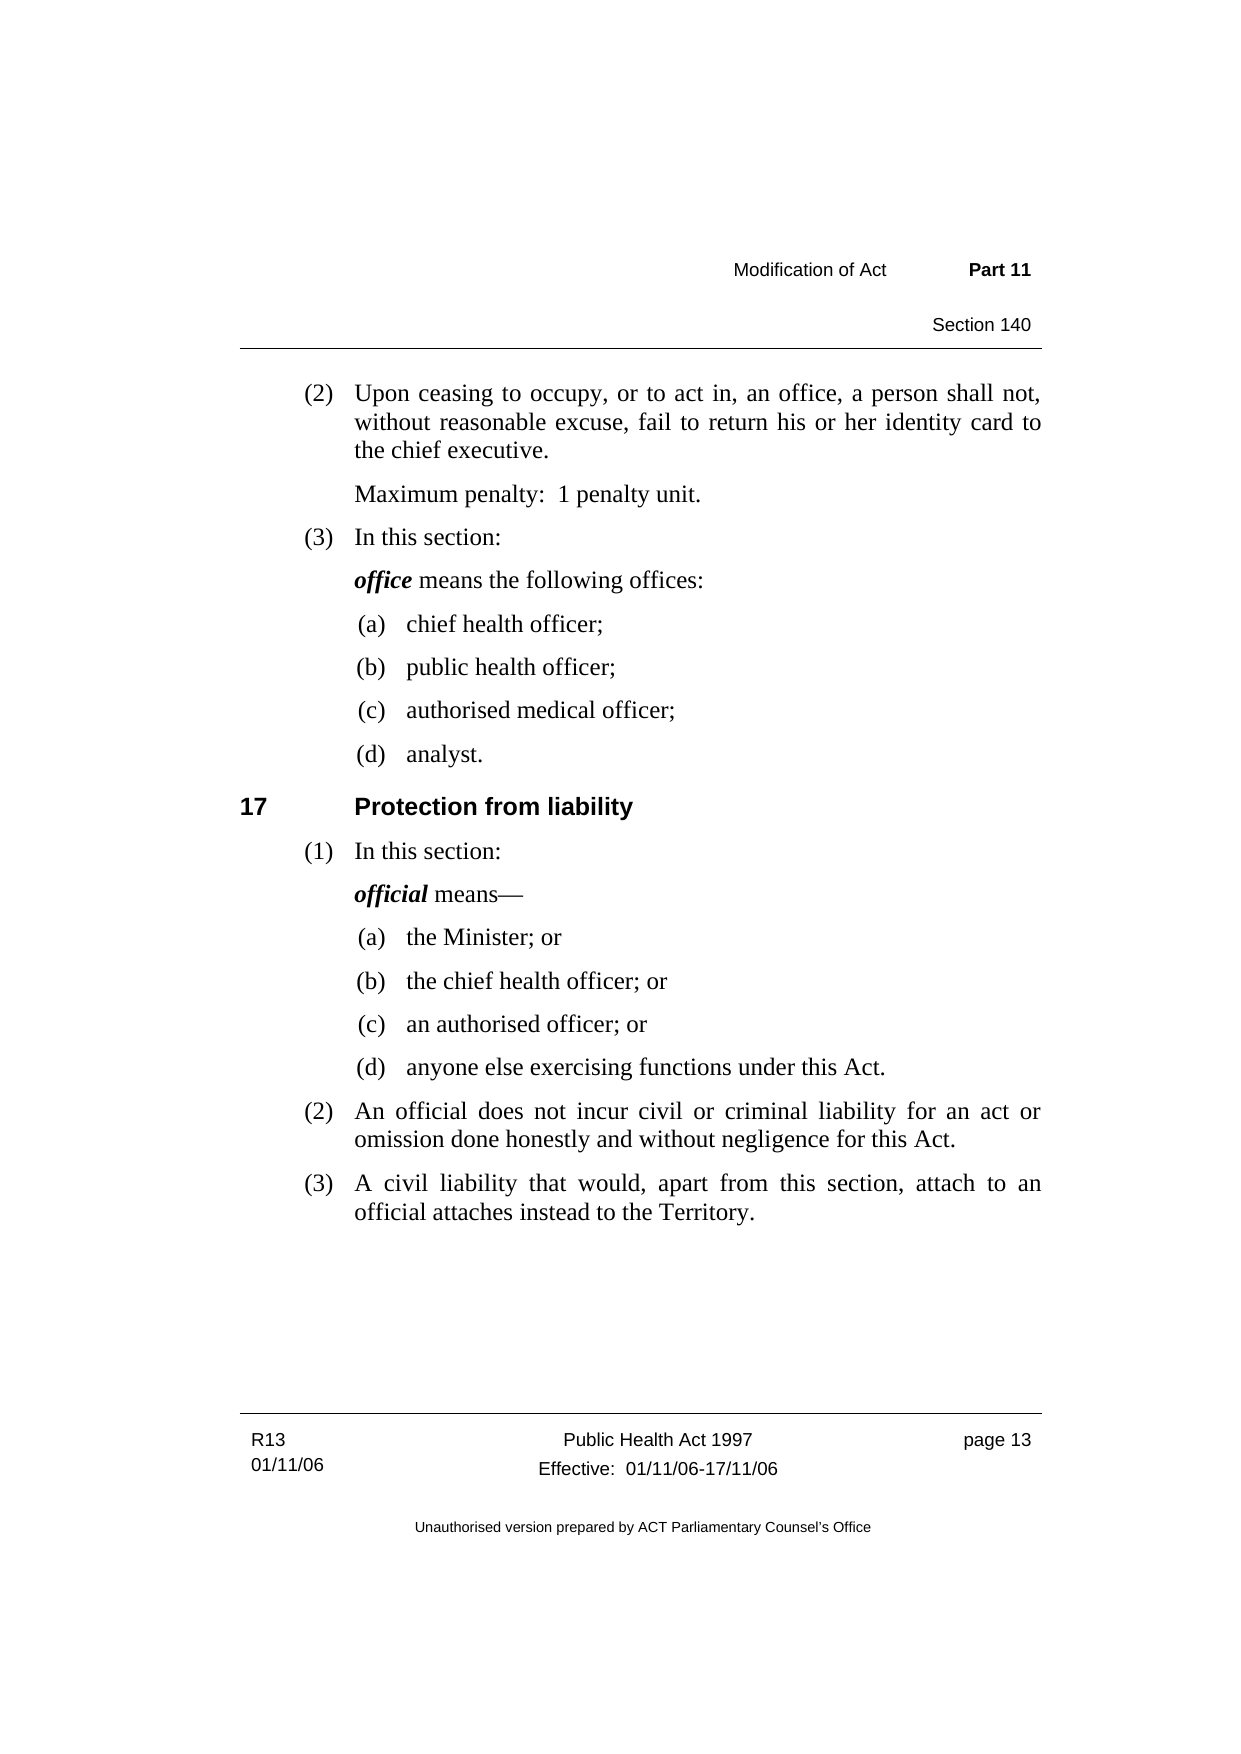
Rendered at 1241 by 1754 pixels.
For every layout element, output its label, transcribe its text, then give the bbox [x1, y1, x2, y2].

text (a) chief health officer; [239, 609, 1042, 637]
text Maximum penalty: 1 penalty unit. [354, 479, 1042, 507]
text (1) In this section: [239, 836, 1042, 864]
text (d) analyst. [239, 739, 1042, 767]
text (b) the chief health officer; or [239, 966, 1042, 994]
text (c) authorised medical officer; [239, 695, 1042, 724]
text office means the following offices: [354, 565, 1042, 594]
text (3) In this section: [239, 522, 1042, 551]
text (2) An official does not incur civil or criminal liability for an act or omission done honestly and without negligence for this Act. [239, 1096, 1042, 1153]
text (d) anyone else exercising functions under this Act. [239, 1052, 1042, 1081]
text (2) Upon ceasing to occupy, or to act in, an office, a person shall not, without reasonable excuse, fail to return his or her identity card to the chief executive. [239, 378, 1042, 464]
text 17 Protection from liability [239, 792, 1042, 821]
text (a) the Minister; or [239, 922, 1042, 951]
text (c) an authorised officer; or [239, 1009, 1042, 1038]
text (b) public health officer; [239, 652, 1042, 681]
text (3) A civil liability that would, apart from this section, attach to an official attaches instead to the Territory. [239, 1168, 1042, 1225]
text official means— [354, 879, 1042, 908]
